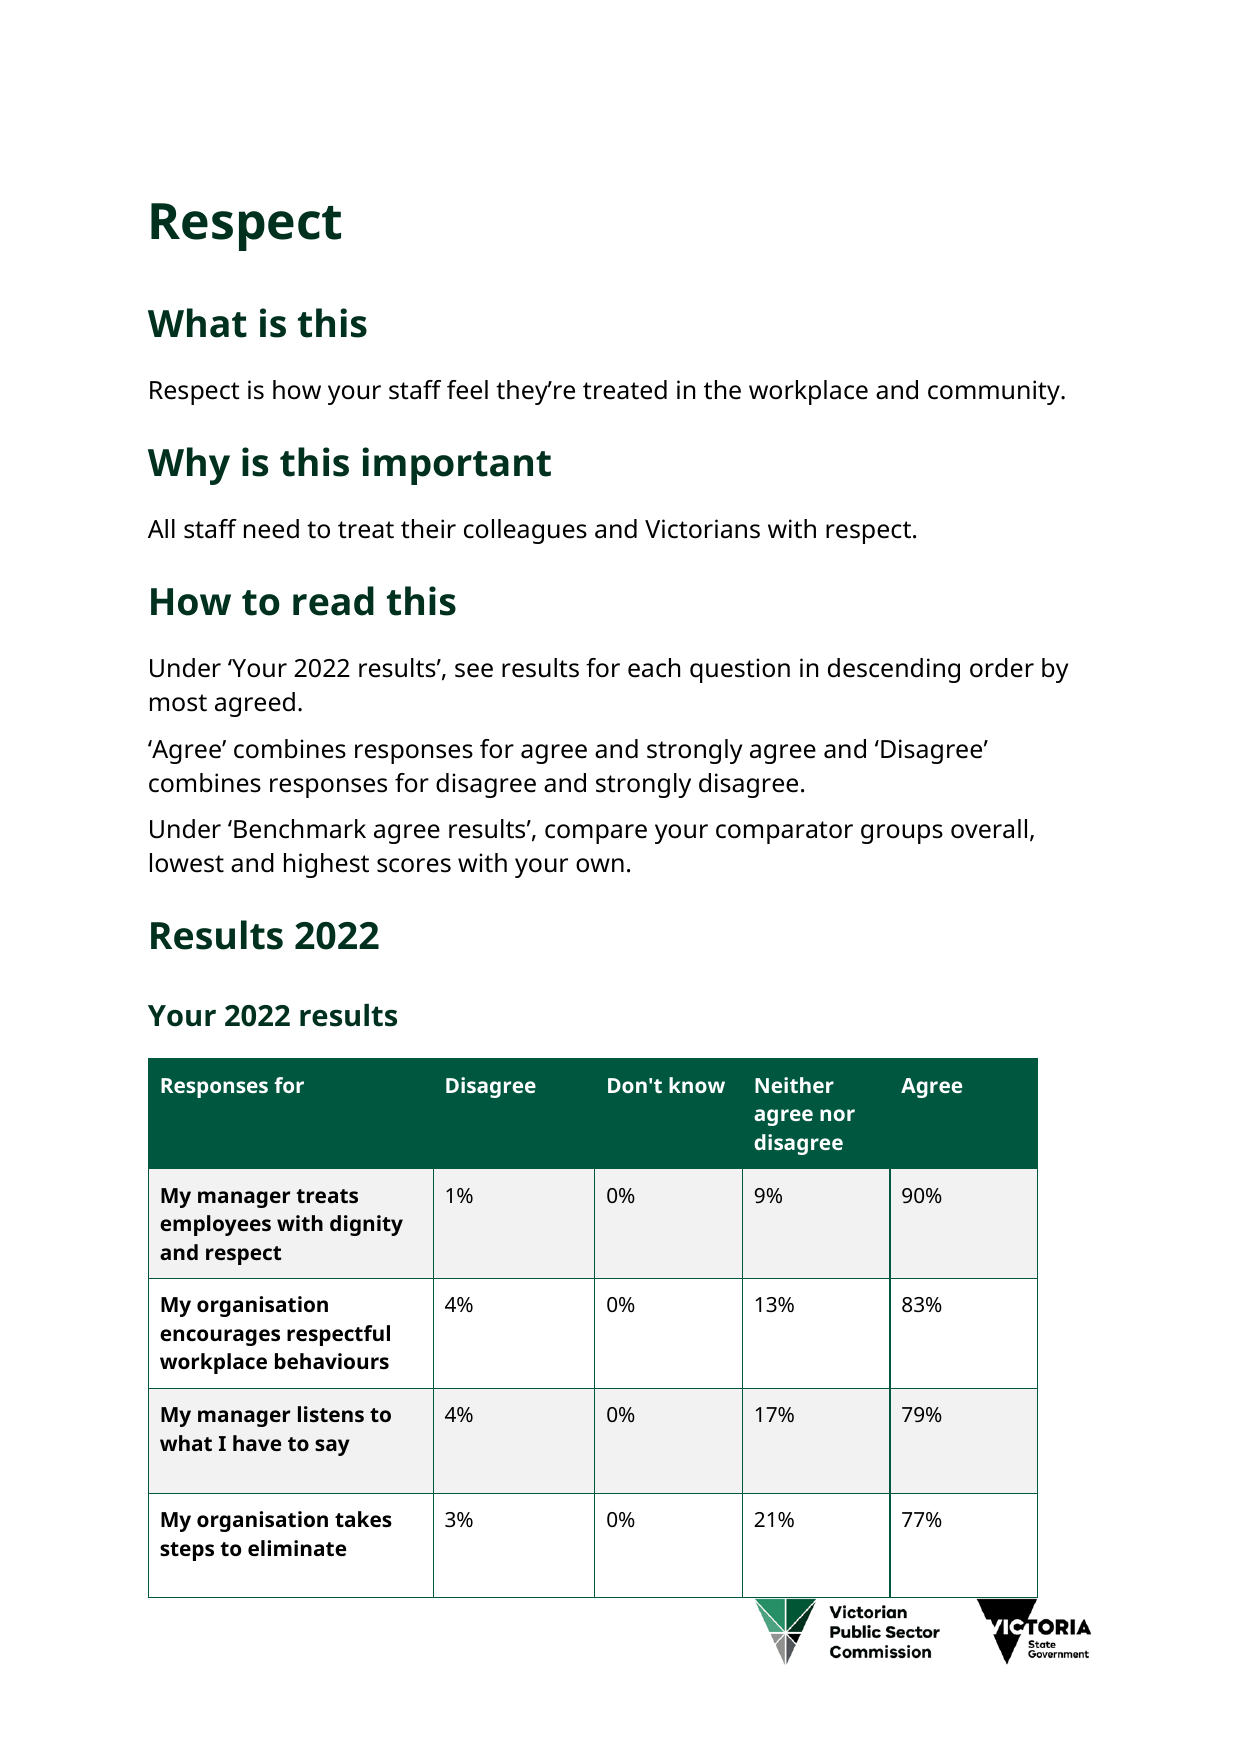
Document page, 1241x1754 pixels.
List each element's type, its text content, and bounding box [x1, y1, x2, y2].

text Respect is how your staff feel they’re treated in the workplace and community. [148, 373, 1092, 407]
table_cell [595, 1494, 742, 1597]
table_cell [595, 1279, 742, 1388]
subtitle Why is this important [148, 436, 1092, 487]
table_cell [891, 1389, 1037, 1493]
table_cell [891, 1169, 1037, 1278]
subtitle What is this [148, 297, 1092, 348]
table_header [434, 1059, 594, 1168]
text ‘Agree’ combines responses for agree and strongly agree and ‘Disagree’ combines responses for disagree and strongly disagree. [148, 731, 1092, 799]
subtitle How to read this [148, 575, 1092, 626]
text All staff need to treat their colleagues and Victorians with respect. [148, 512, 1092, 546]
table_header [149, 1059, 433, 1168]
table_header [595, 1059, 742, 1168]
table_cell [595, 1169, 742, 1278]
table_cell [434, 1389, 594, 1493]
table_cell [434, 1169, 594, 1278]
subtitle Respect [148, 186, 1092, 254]
picture [754, 1598, 1093, 1666]
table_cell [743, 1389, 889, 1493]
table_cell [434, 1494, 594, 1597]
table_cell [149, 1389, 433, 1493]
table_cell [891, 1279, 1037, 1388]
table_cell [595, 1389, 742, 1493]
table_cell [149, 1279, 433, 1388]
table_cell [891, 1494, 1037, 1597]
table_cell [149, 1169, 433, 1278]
text Under ‘Benchmark agree results’, compare your comparator groups overall, lowest and highest scores with your own. [148, 812, 1092, 880]
subtitle Your 2022 results [148, 996, 1092, 1035]
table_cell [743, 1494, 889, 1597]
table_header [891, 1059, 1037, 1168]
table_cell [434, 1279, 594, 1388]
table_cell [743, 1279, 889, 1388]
subtitle Results 2022 [148, 909, 1092, 960]
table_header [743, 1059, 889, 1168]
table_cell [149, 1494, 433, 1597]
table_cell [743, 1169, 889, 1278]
text Under ‘Your 2022 results’, see results for each question in descending order by most agreed. [148, 651, 1092, 719]
